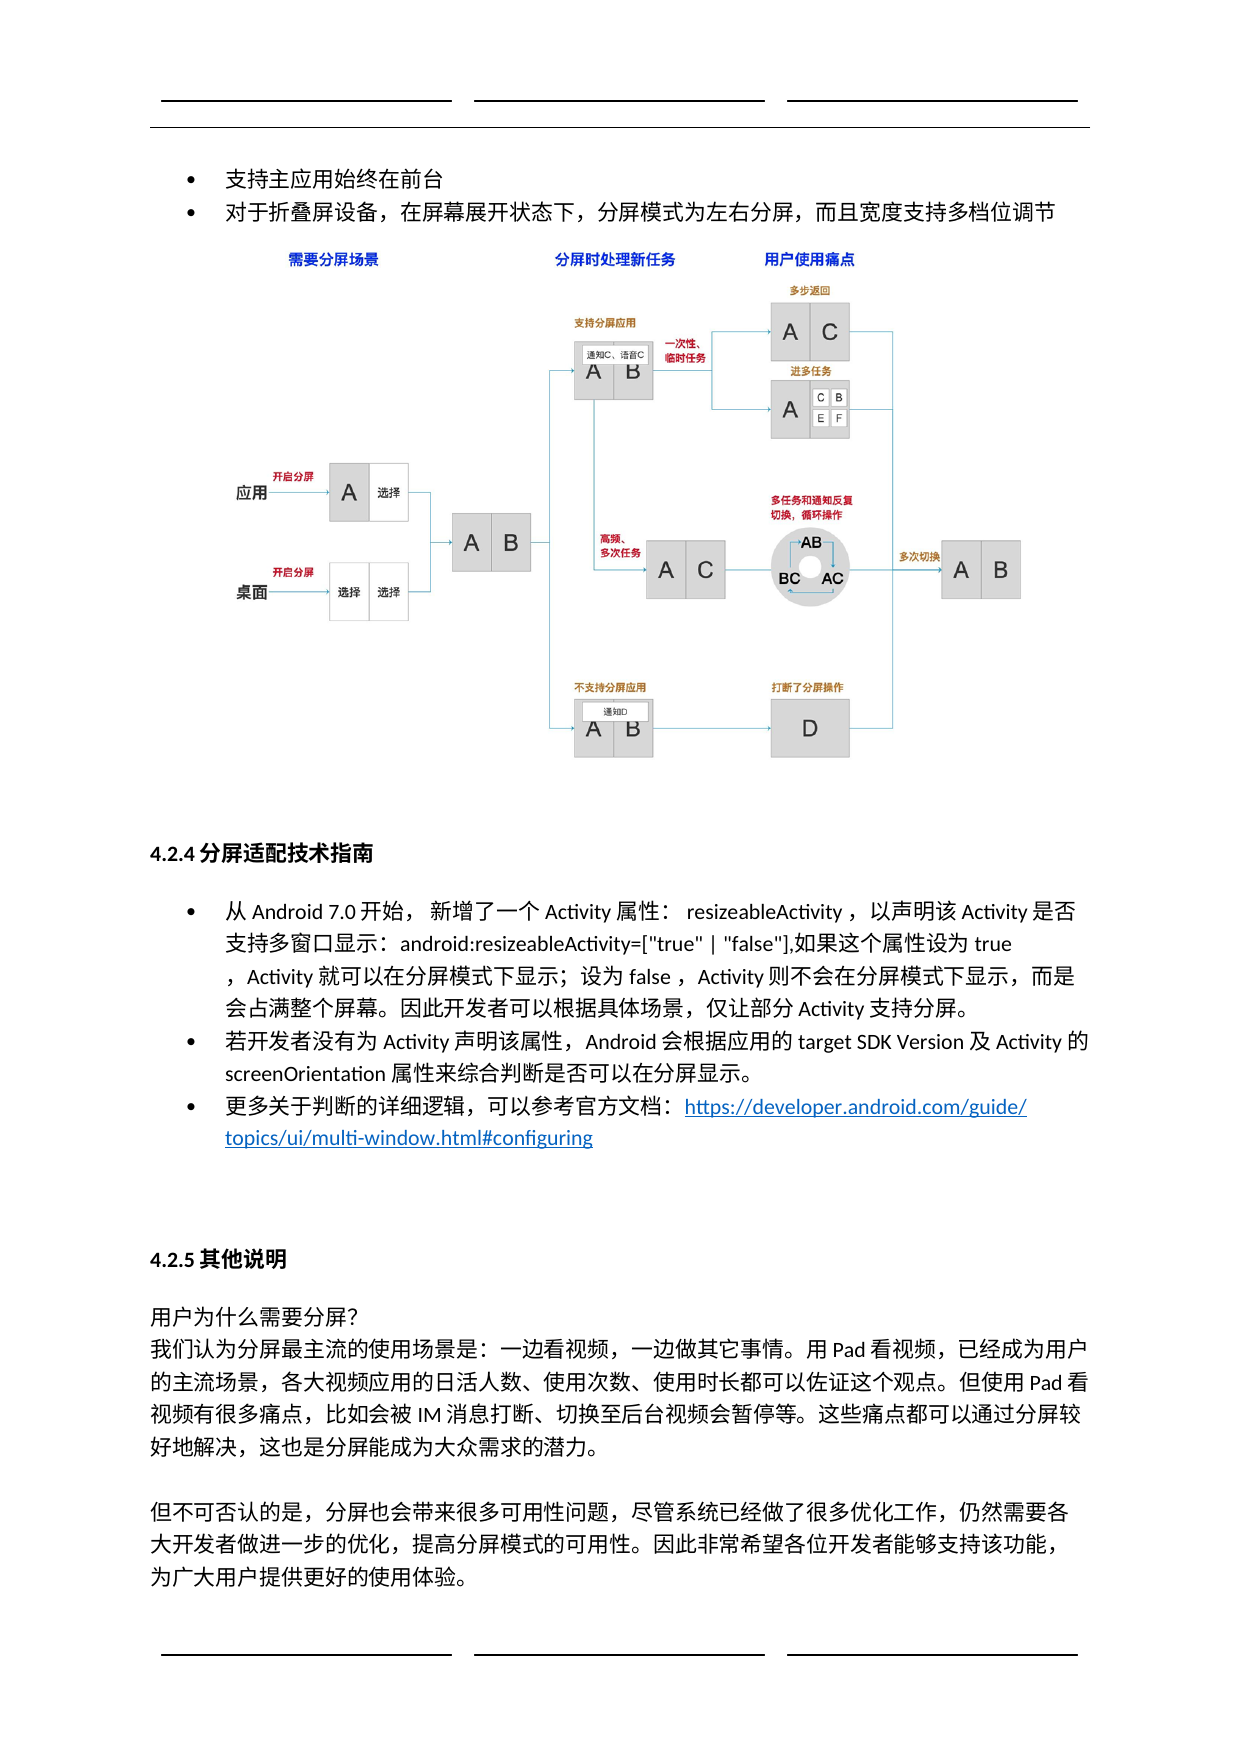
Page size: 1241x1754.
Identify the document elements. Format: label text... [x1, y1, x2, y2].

text 但不可否认的是，分屏也会带来很多可用性问题，尽管系统已经做了很多优化工作，仍然需要各大开发者做进一步的优化，提高分屏模式的可用性。因此非常希望各位开发者能够支持该功能，为广大用户提供更好的使用体验。 [150, 1494, 1090, 1592]
picture [225, 227, 1025, 765]
text 4.2.5其他说明 [150, 1242, 1090, 1274]
text 用户为什么需要分屏？ [150, 1299, 1090, 1332]
text 4.2.4分屏适配技术指南 [150, 836, 1090, 868]
text 我们认为分屏最主流的使用场景是：一边看视频，一边做其它事情。用Pad看视频，已经成为用户的主流场景，各大视频应用的日活人数、使用次数、使用时长都可以佐证这个观点。但使用Pad看视频有很多痛点，比如会被 IM 消息打断、切换至后台视频会暂停等。这些痛点都可以通过分屏较好地解决，这也是分屏能成为大众需求的潜力。 [150, 1332, 1090, 1462]
list 若开发者没有为 Activity 声明该属性，Android 会根据应用的 target SDK Version 及 Activity 的 screenOrientation 属性来综合判断是否可以在分屏显示。 [187, 1023, 1090, 1088]
list 支持主应用始终在前台 [187, 162, 1090, 194]
list 从 Android 7.0开始， 新增了一个 Activity 属性： resizeableActivity ，以声明该 Activity 是否支持多窗口显示：android:resizeableActivity=["true" | "false"],如果这个属性设为 true ，Activity 就可以在分屏模式下显示；设为 false ，Activity 则不会在分屏模式下显示，而是会占满整个屏幕。因此开发者可以根据具体场景，仅让部分Activity 支持分屏。 [187, 893, 1090, 1023]
list 更多关于判断的详细逻辑，可以参考官方文档：https://developer.android.com/guide/topics/ui/multi-window.html#configuring [187, 1088, 1090, 1153]
list 对于折叠屏设备，在屏幕展开状态下，分屏模式为左右分屏，而且宽度支持多档位调节 [187, 194, 1090, 227]
